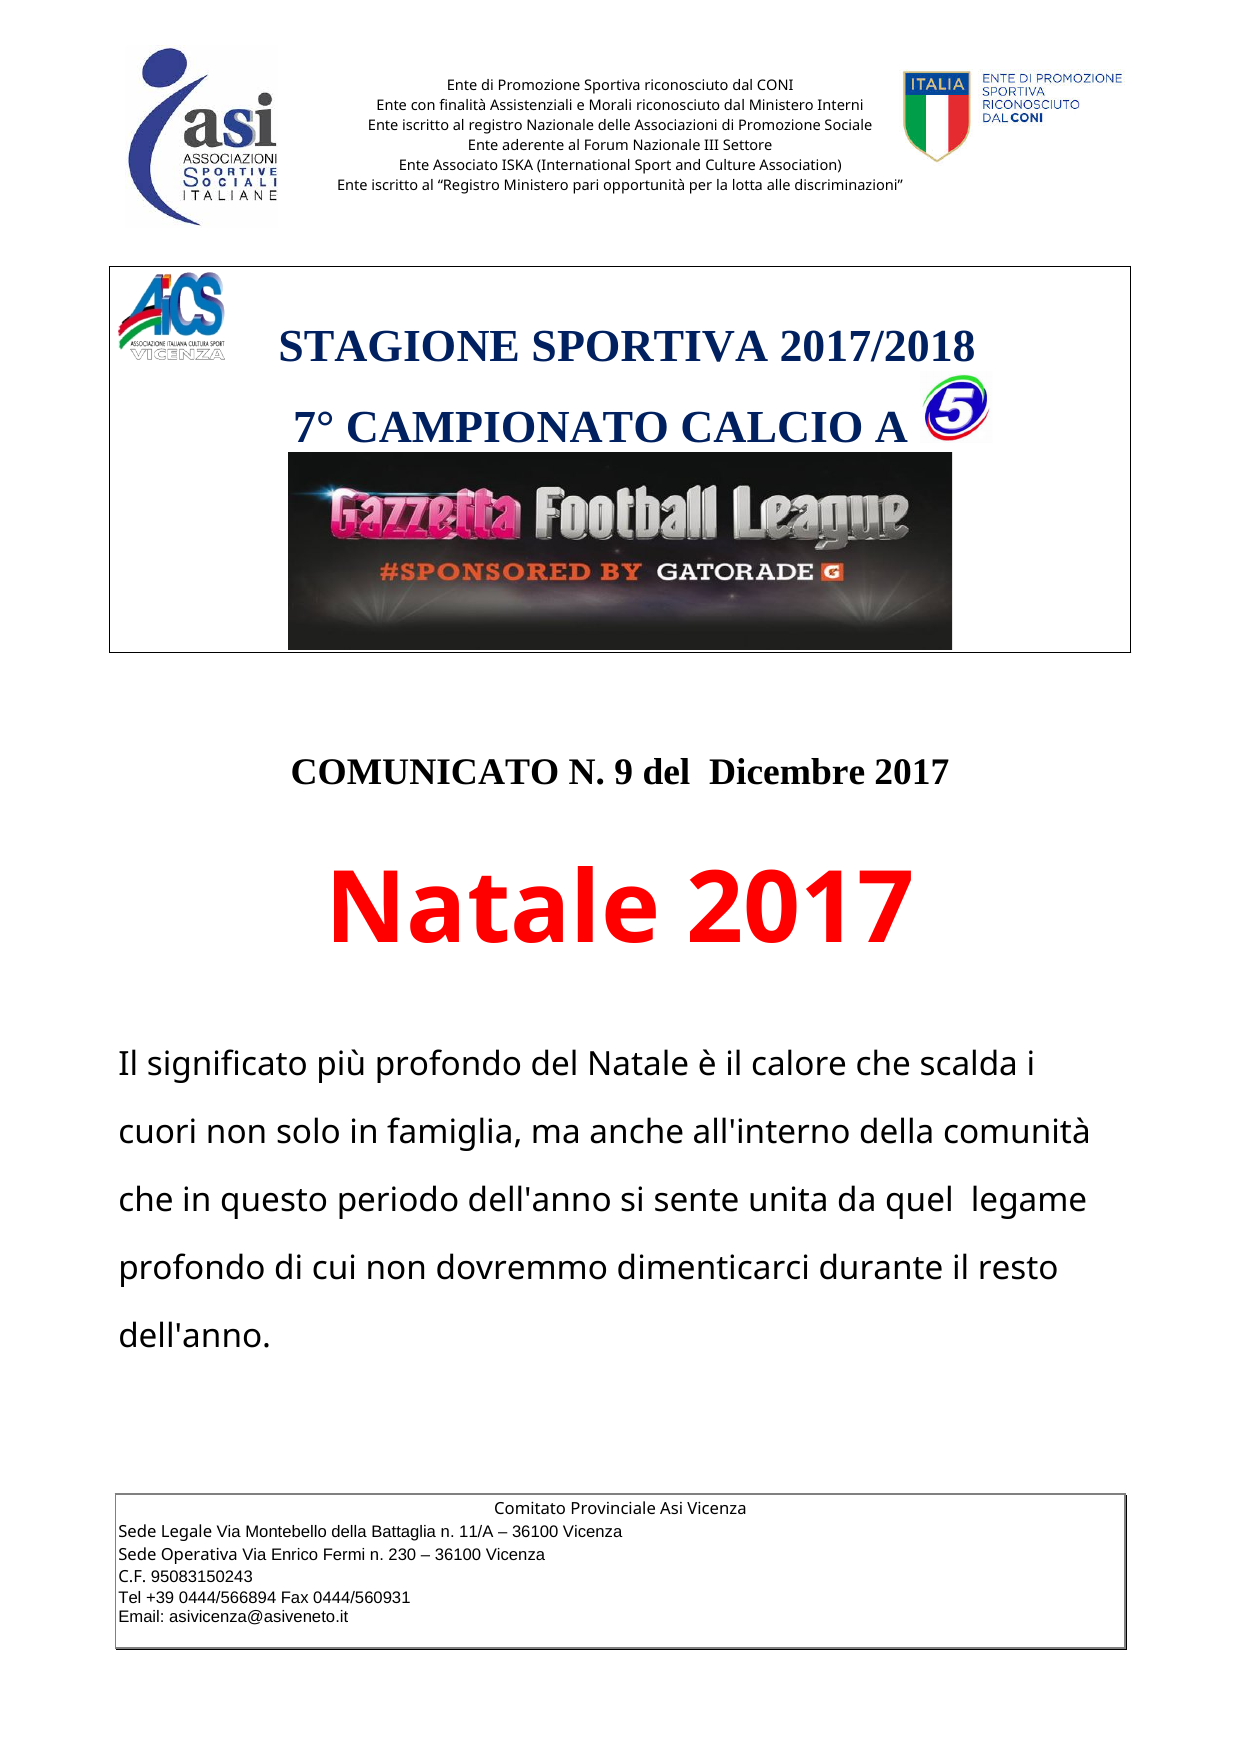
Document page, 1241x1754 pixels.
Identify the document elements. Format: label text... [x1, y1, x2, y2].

text Il significato più profondo del Natale è il calore che scalda i cuori non solo in famiglia, ma anche all'interno della comunità che in questo periodo dell'anno si sente unita da quel legame profondo di cui non dovremmo dimenticarci durante il resto dell'anno. [118, 1040, 1122, 1358]
picture [919, 371, 994, 443]
text 7° CAMPIONATO CALCIO A [118, 371, 1122, 453]
text COMUNICATO N. 9 del Dicembre 2017 [118, 749, 1122, 792]
picture [893, 64, 1131, 169]
picture [288, 452, 953, 650]
text STAGIONE SPORTIVA 2017/2018 [110, 267, 1130, 371]
picture [125, 45, 279, 228]
picture [118, 268, 226, 362]
text Natale 2017 [118, 835, 1122, 972]
